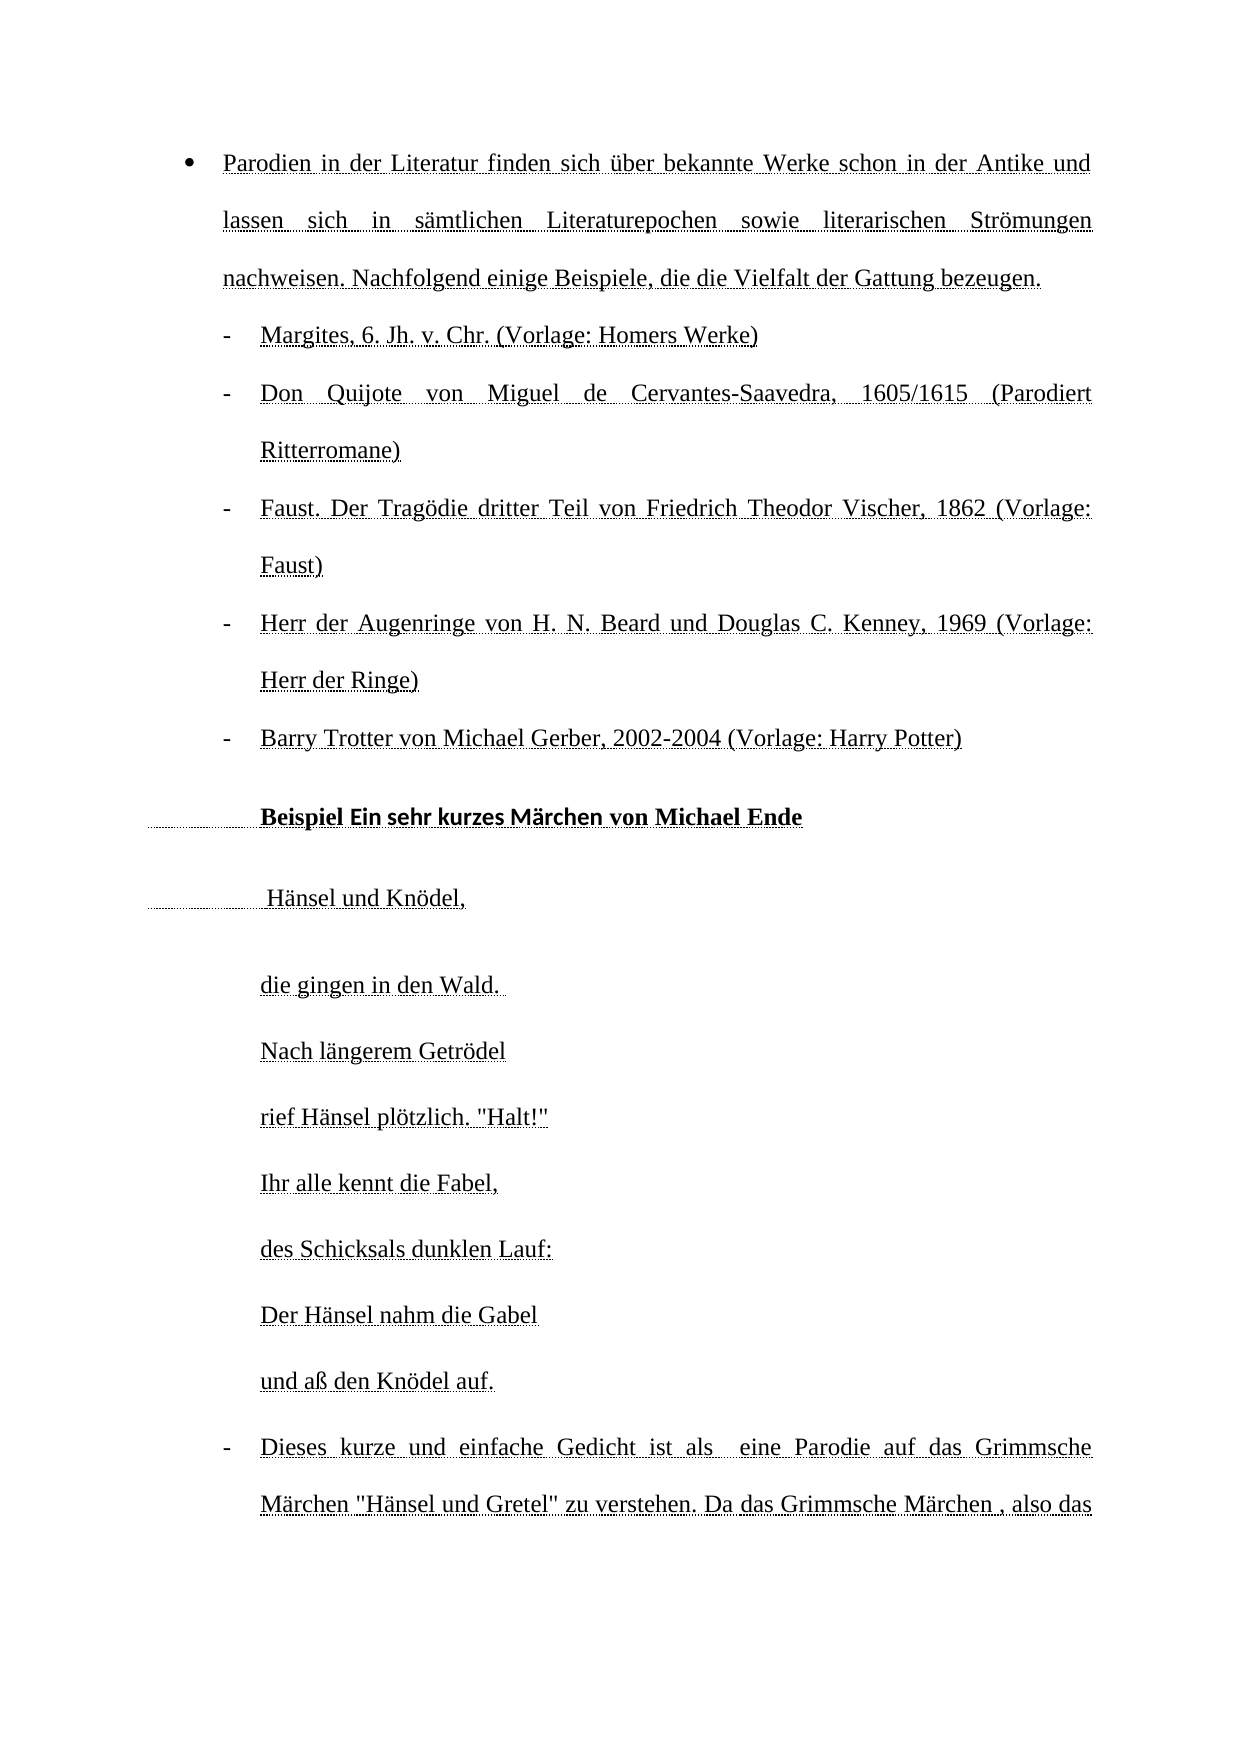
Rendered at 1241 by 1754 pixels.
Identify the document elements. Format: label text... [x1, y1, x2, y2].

list rief Hänsel plötzlich. "Halt!" [260, 1102, 1093, 1131]
list Barry Trotter von Michael Gerber, 2002-2004 (Vorlage: Harry Potter) [223, 723, 1093, 751]
list Don Quijote von Miguel de Cervantes-Saavedra, 1605/1615 (Parodiert Ritterromane) [223, 378, 1093, 464]
list Ihr alle kennt die Fabel, [260, 1168, 1093, 1197]
list Der Hänsel nahm die Gabel [260, 1300, 1093, 1329]
text Hänsel und Knödel, [148, 883, 1093, 912]
list und aß den Knödel auf. [260, 1366, 1093, 1395]
list Nach längerem Getrödel [260, 1036, 1093, 1064]
list Margites, 6. Jh. v. Chr. (Vorlage: Homers Werke) [223, 320, 1093, 349]
list Parodien in der Literatur finden sich über bekannte Werke schon in der Antike und lassen sich in sämtlichen Literaturepochen sowie literarischen Strömungen nachweisen. Nachfolgend einige Beispiele, die die Vielfalt der Gattung bezeugen. [185, 148, 1093, 291]
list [223, 1432, 1093, 1518]
list Faust. Der Tragödie dritter Teil von Friedrich Theodor Vischer, 1862 (Vorlage: Faust) [223, 493, 1093, 579]
text Beispiel Ein sehr kurzes Märchen von Michael Ende [148, 801, 1093, 831]
list des Schicksals dunklen Lauf: [260, 1234, 1093, 1263]
list Herr der Augenringe von H. N. Beard und Douglas C. Kenney, 1969 (Vorlage: Herr der Ringe) [223, 608, 1093, 694]
list die gingen in den Wald. [260, 970, 1093, 998]
